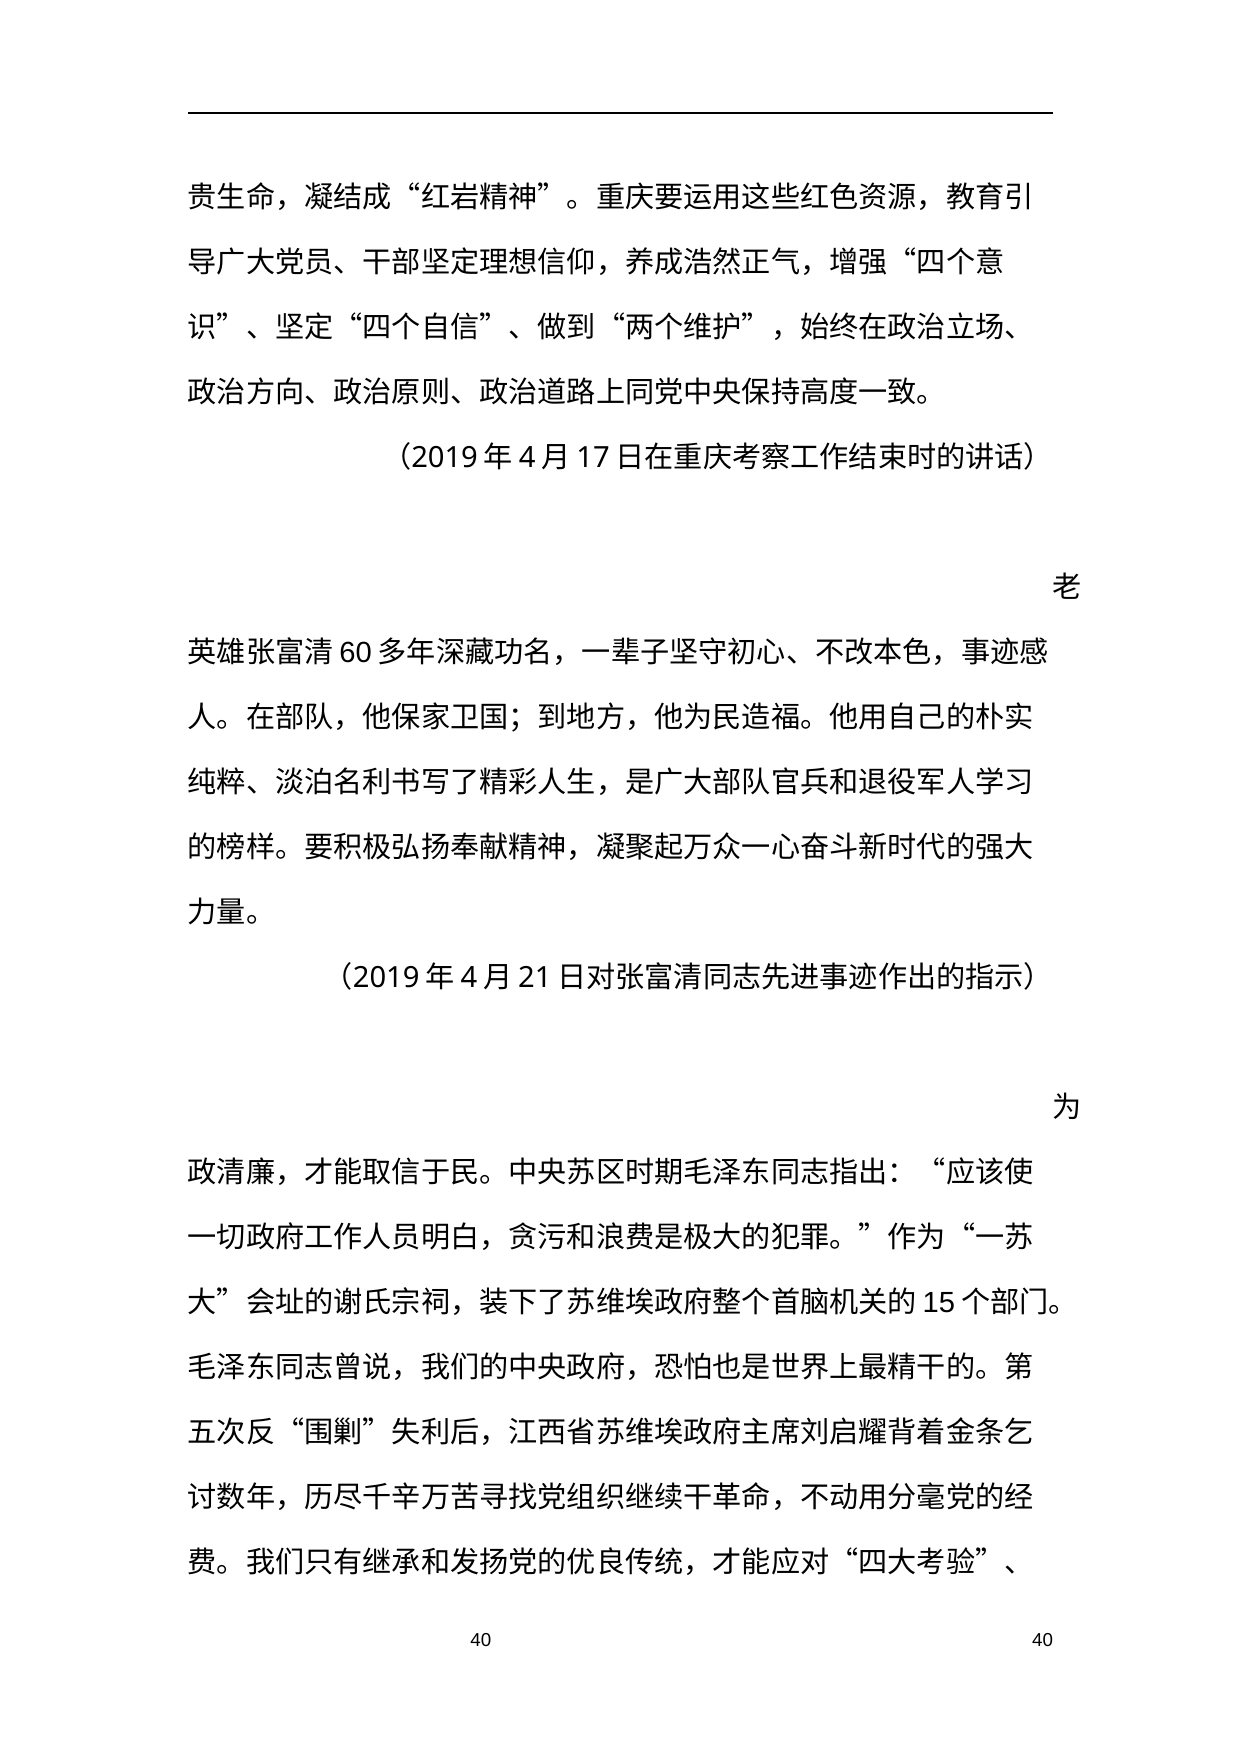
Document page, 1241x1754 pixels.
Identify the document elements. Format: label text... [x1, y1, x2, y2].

text 老英雄张富清60多年深藏功名，一辈子坚守初心、不改本色，事迹感人。在部队，他保家卫国；到地方，他为民造福。他用自己的朴实纯粹、淡泊名利书写了精彩人生，是广大部队官兵和退役军人学习的榜样。要积极弘扬奉献精神，凝聚起万众一心奋斗新时代的强大力量。 [187, 552, 1053, 942]
text （2019年4月21日对张富清同志先进事迹作出的指示） [187, 942, 1053, 1007]
text （2019年4月17日在重庆考察工作结束时的讲话） [187, 422, 1053, 487]
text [187, 1072, 1053, 1592]
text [187, 162, 1053, 422]
